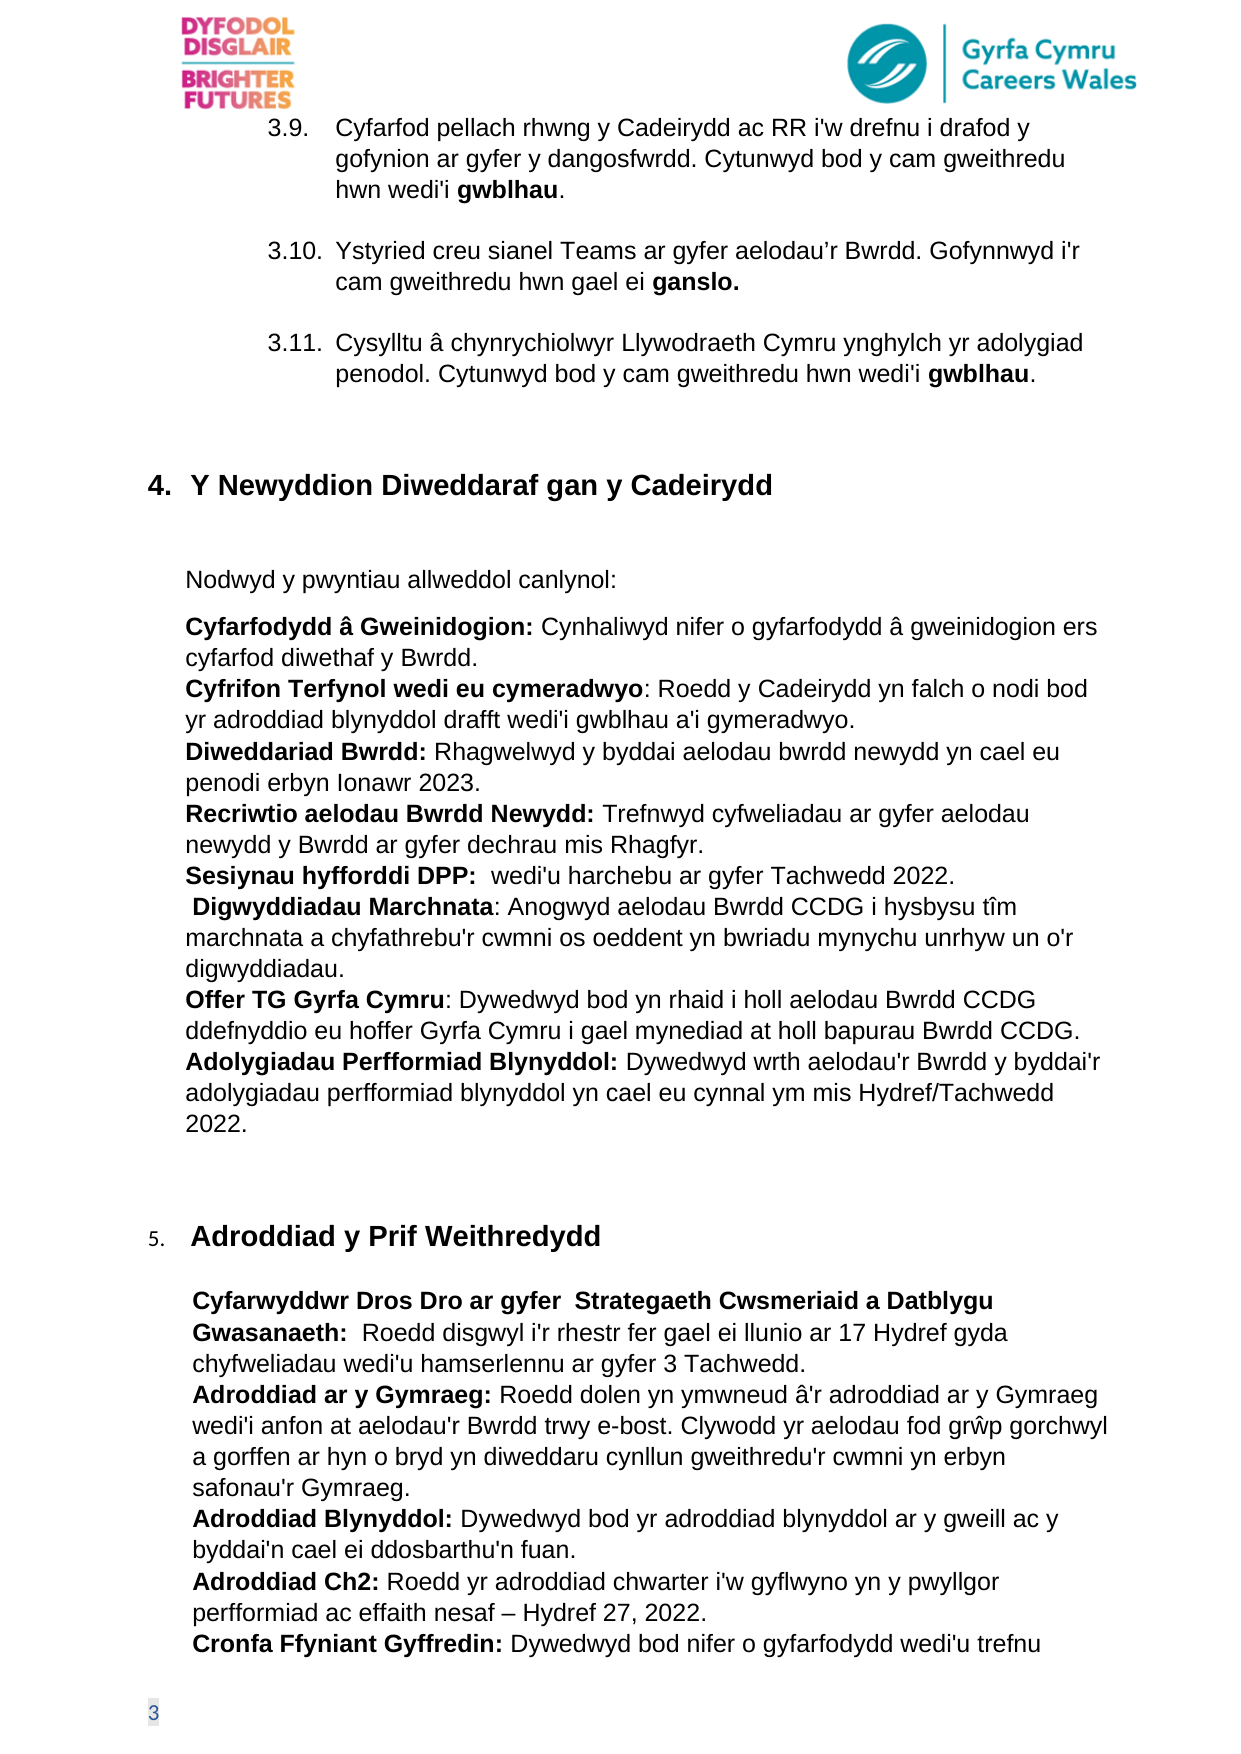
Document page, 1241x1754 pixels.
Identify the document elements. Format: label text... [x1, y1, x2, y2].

list Ystyried creu sianel Teams ar gyfer aelodau’r Bwrdd. Gofynnwyd i'r cam gweithredu hwn gael ei ganslo. [267, 236, 1110, 326]
list Diweddariad Bwrdd: Rhagwelwyd y byddai aelodau bwrdd newydd yn cael eu penodi erbyn Ionawr 2023. Recriwtio aelodau Bwrdd Newydd: Trefnwyd cyfweliadau ar gyfer aelodau newydd y Bwrdd ar gyfer dechrau mis Rhagfyr. Sesiynau hyfforddi DPP: wedi'u harchebu ar gyfer Tachwedd 2022. Digwyddiadau Marchnata: Anogwyd aelodau Bwrdd CCDG i hysbysu tîm marchnata a chyfathrebu'r cwmni os oeddent yn bwriadu mynychu unrhyw un o'r digwyddiadau. Offer TG Gyrfa Cymru: Dywedwyd bod yn rhaid i holl aelodau Bwrdd CCDG ddefnyddio eu hoffer Gyrfa Cymru i gael mynediad at holl bapurau Bwrdd CCDG. [185, 737, 1110, 1045]
text Nodwyd y pwyntiau allweddol canlynol: [185, 504, 1110, 593]
subtitle Y Newyddion Diweddaraf gan y Cadeirydd [148, 468, 1167, 502]
list Cyfarfodydd â Gweinidogion: Cynhaliwyd nifer o gyfarfodydd â gweinidogion ers cyfarfod diwethaf y Bwrdd. Cyfrifon Terfynol wedi eu cymeradwyo: Roedd y Cadeirydd yn falch o nodi bod yr adroddiad blynyddol drafft wedi'i gwblhau a'i gymeradwyo. [185, 612, 1110, 734]
list Cysylltu â chynrychiolwyr Llywodraeth Cymru ynghylch yr adolygiad penodol. Cytunwyd bod y cam gweithredu hwn wedi'i gwblhau. [267, 328, 1110, 449]
subtitle Adroddiad y Prif Weithredydd [148, 1219, 1167, 1252]
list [192, 1255, 1110, 1657]
list Cyfarfod pellach rhwng y Cadeirydd ac RR i'w drefnu i drafod y gofynion ar gyfer y dangosfwrdd. Cytunwyd bod y cam gweithredu hwn wedi'i gwblhau. [267, 113, 1110, 234]
picture [179, 14, 1138, 113]
list Adolygiadau Perfformiad Blynyddol: Dywedwyd wrth aelodau'r Bwrdd y byddai'r adolygiadau perfformiad blynyddol yn cael eu cynnal ym mis Hydref/Tachwedd 2022. [185, 1047, 1110, 1138]
